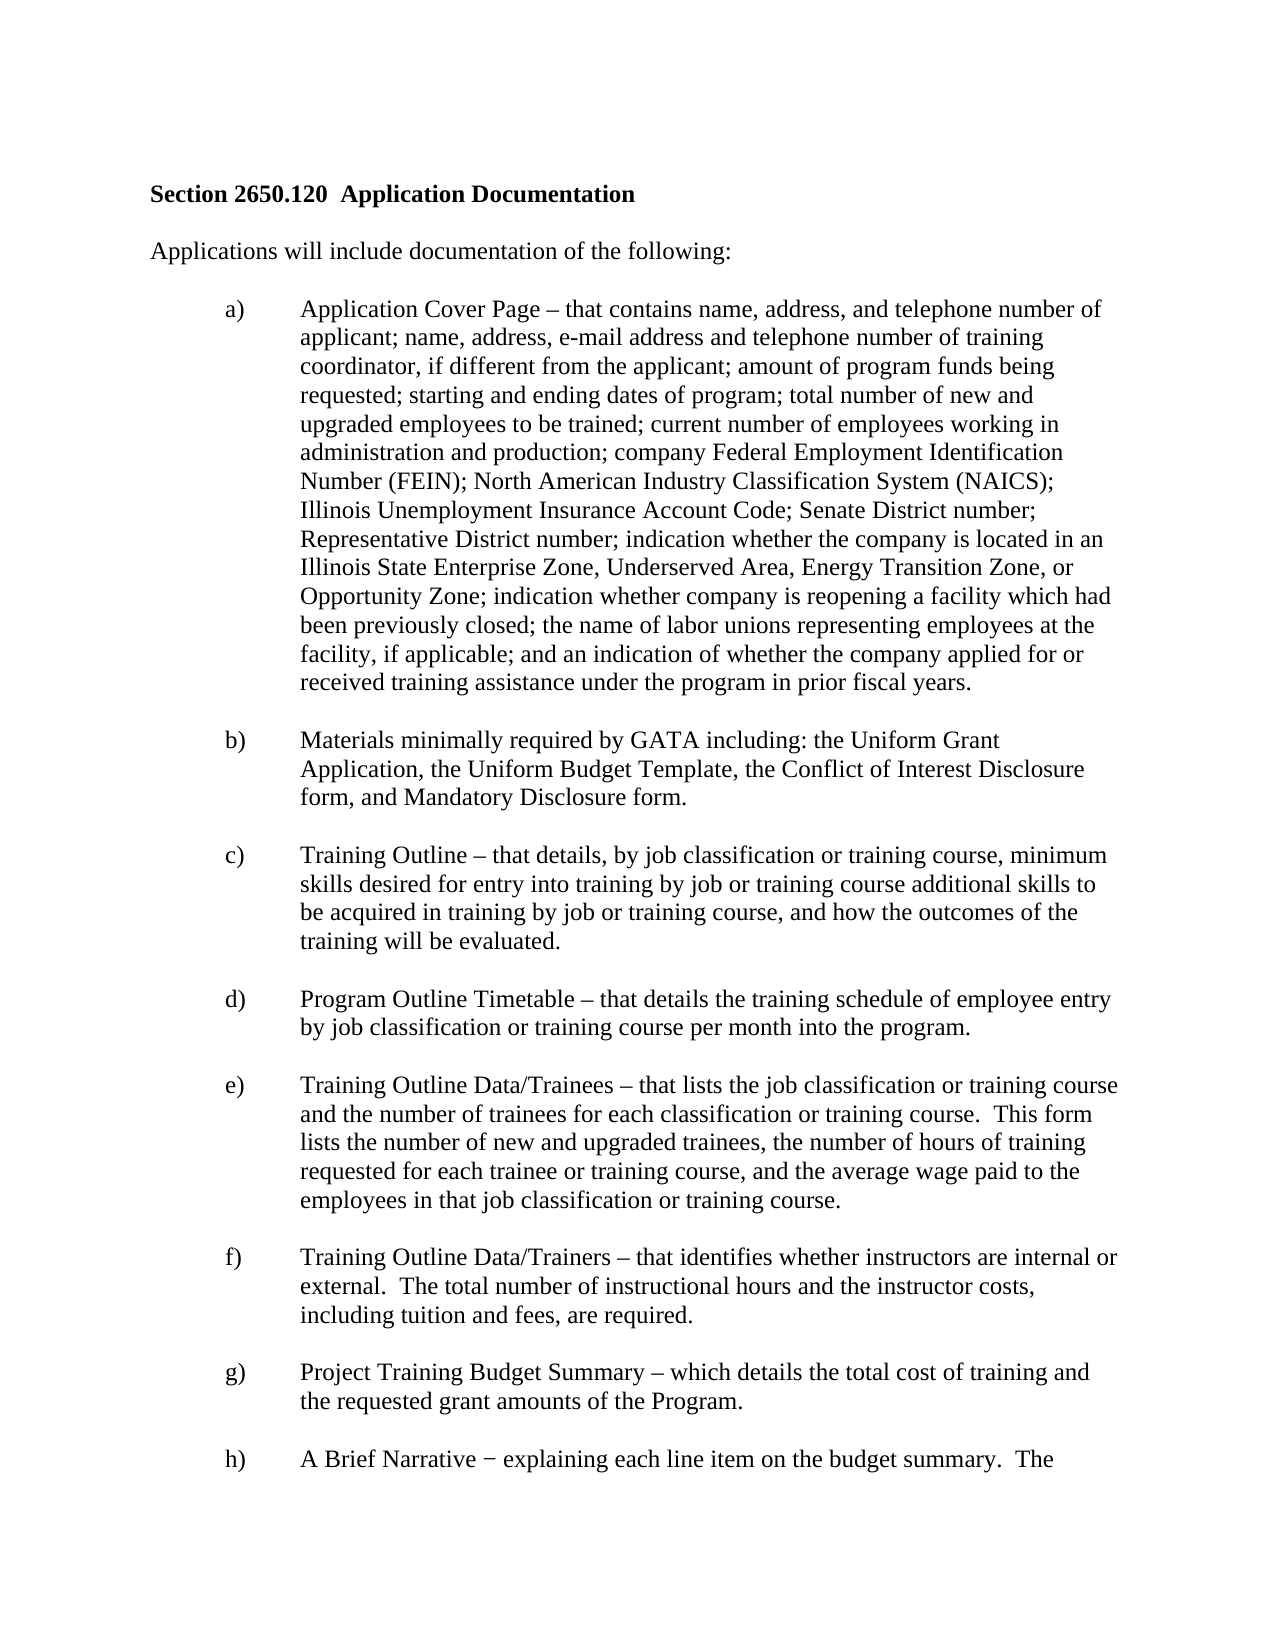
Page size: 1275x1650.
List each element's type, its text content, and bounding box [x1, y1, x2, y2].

text g) Project Training Budget Summary – which details the total cost of training and the requested grant amounts of the Program. [225, 1357, 1125, 1415]
text f) Training Outline Data/Trainers – that identifies whether instructors are internal or external. The total number of instructional hours and the instructor costs, including tuition and fees, are required. [225, 1242, 1125, 1329]
text c) Training Outline – that details, by job classification or training course, minimum skills desired for entry into training by job or training course additional skills to be acquired in training by job or training course, and how the outcomes of the training will be evaluated. [225, 840, 1125, 955]
text a) Application Cover Page – that contains name, address, and telephone number of applicant; name, address, e-mail address and telephone number of training coordinator, if different from the applicant; amount of program funds being requested; starting and ending dates of program; total number of new and upgraded employees to be trained; current number of employees working in administration and production; company Federal Employment Identification Number (FEIN); North American Industry Classification System (NAICS); Illinois Unemployment Insurance Account Code; Senate District number; Representative District number; indication whether the company is located in an Illinois State Enterprise Zone, Underserved Area, Energy Transition Zone, or Opportunity Zone; indication whether company is reopening a facility which had been previously closed; the name of labor unions representing employees at the facility, if applicable; and an indication of whether the company applied for or received training assistance under the program in prior fiscal years. [225, 294, 1125, 696]
text Section 2650.120 Application Documentation [150, 179, 1125, 207]
text b) Materials minimally required by GATA including: the Uniform Grant Application, the Uniform Budget Template, the Conflict of Interest Disclosure form, and Mandatory Disclosure form. [225, 725, 1125, 811]
text e) Training Outline Data/Trainees – that lists the job classification or training course and the number of trainees for each classification or training course. This form lists the number of new and upgraded trainees, the number of hours of training requested for each trainee or training course, and the average wage paid to the employees in that job classification or training course. [225, 1070, 1125, 1214]
text d) Program Outline Timetable – that details the training schedule of employee entry by job classification or training course per month into the program. [225, 984, 1125, 1041]
text Applications will include documentation of the following: [150, 236, 1125, 265]
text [225, 1444, 1125, 1472]
